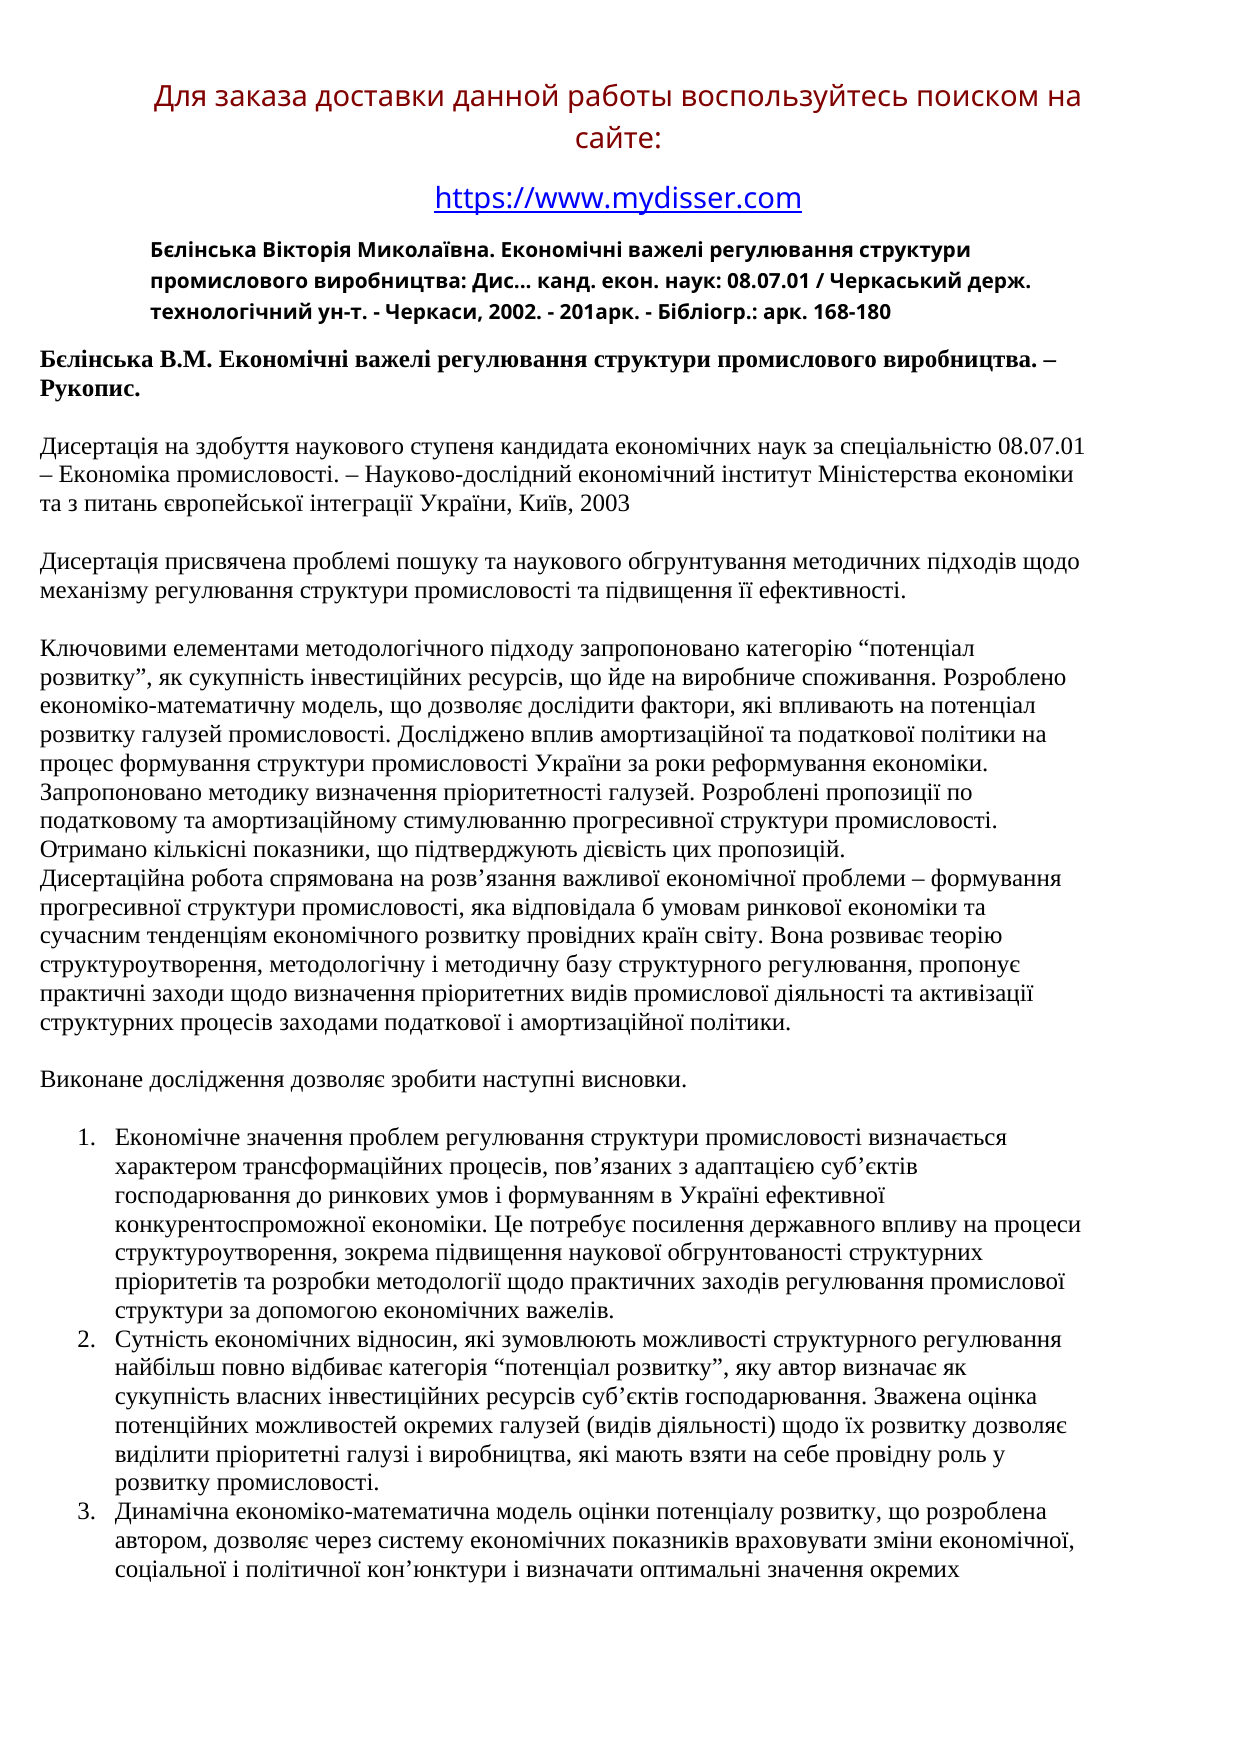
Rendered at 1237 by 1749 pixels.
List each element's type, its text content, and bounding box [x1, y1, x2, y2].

text Бєлінська Вікторія Миколаївна. Економічні важелі регулювання структури промислового виробництва: Дис... канд. екон. наук: 08.07.01 / Черкаський держ. технологічний ун-т. - Черкаси, 2002. - 201арк. - Бібліогр.: арк. 168-180 [150, 236, 1086, 325]
table_cell [40, 863, 1086, 1582]
table_header [40, 344, 1086, 863]
